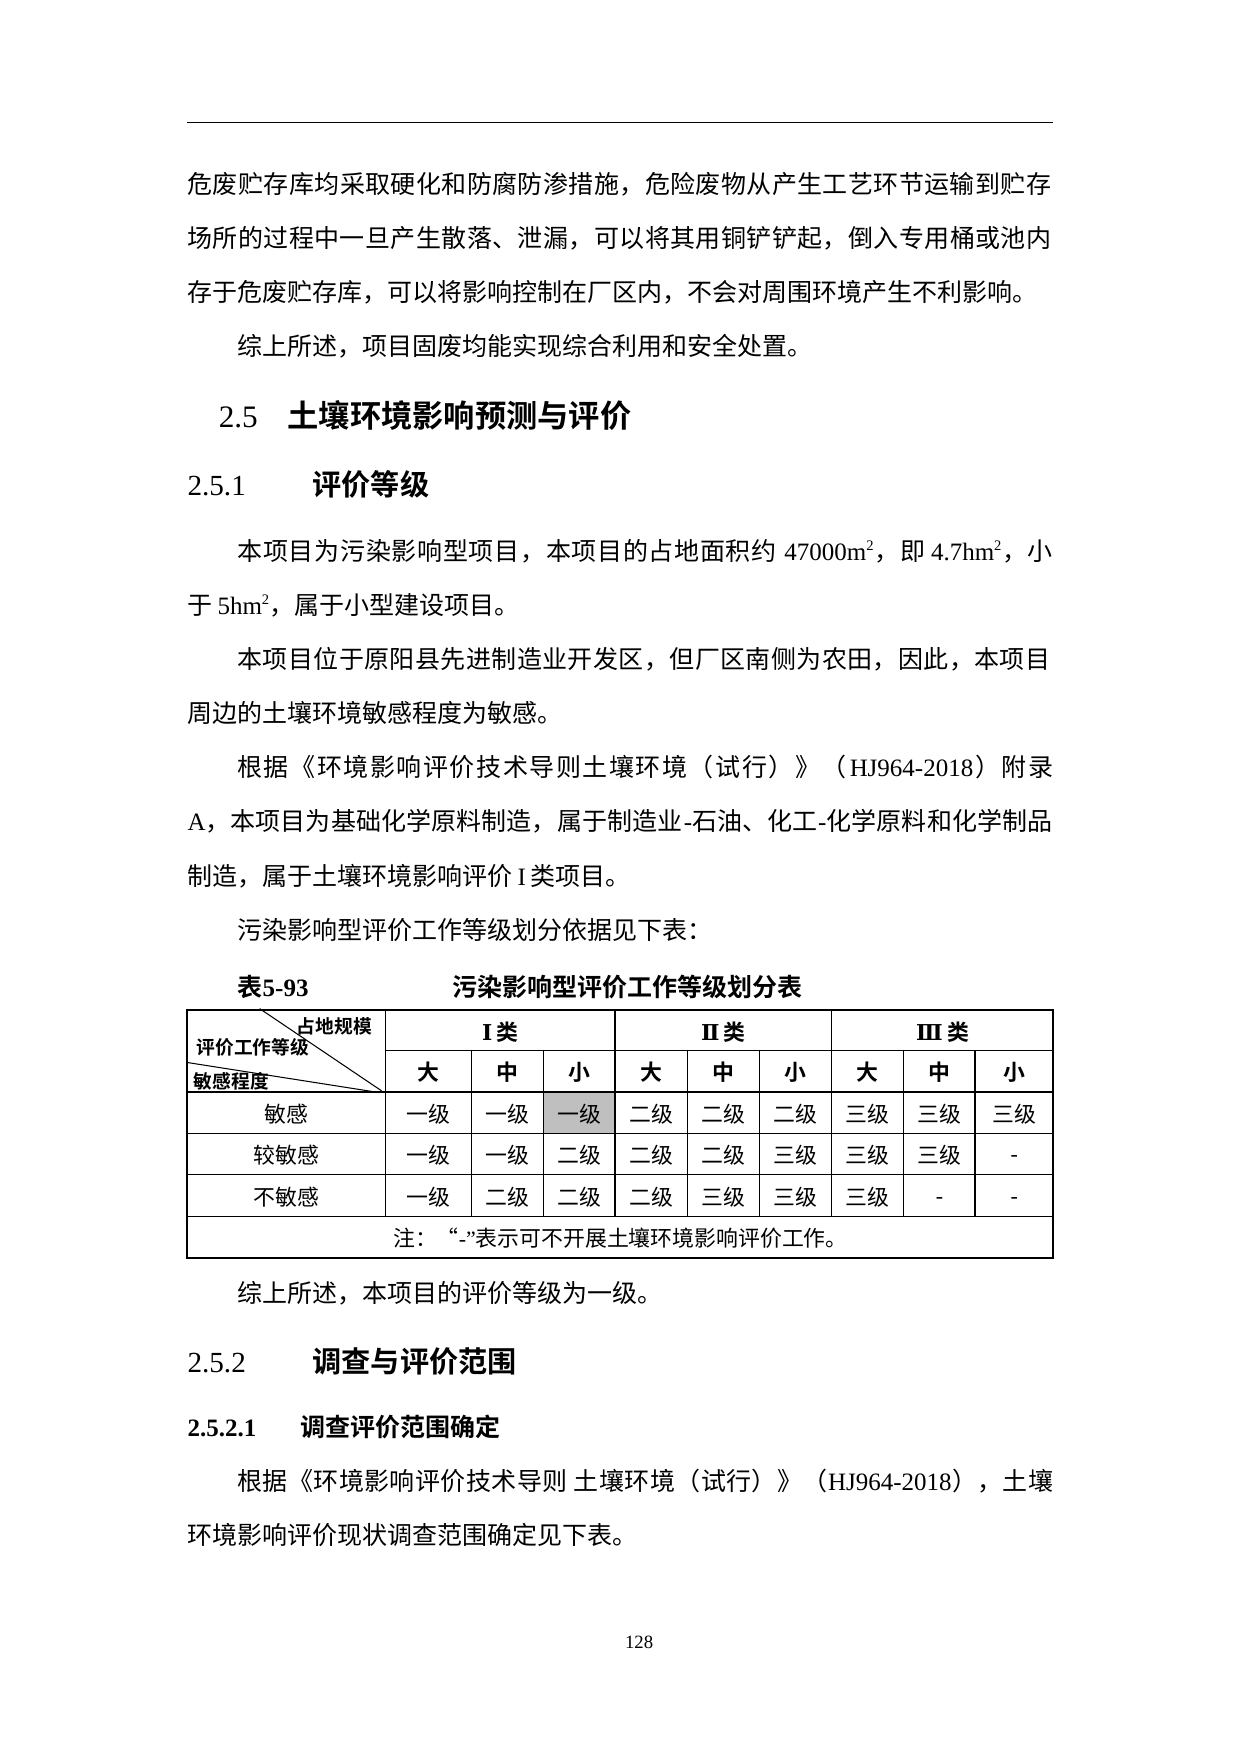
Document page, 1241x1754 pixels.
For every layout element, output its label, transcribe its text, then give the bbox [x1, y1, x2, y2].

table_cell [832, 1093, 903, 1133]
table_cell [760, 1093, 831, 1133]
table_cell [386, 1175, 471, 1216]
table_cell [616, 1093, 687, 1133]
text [187, 150, 1053, 312]
text 表5-56 污染影响型评价工作等级划分表 [187, 967, 1053, 1004]
text 根据《环境影响评价技术导则 土壤环境（试行）》（HJ964-2018），土壤环境影响评价现状调查范围确定见下表。 [187, 1447, 1053, 1555]
text 本项目为污染影响型项目，本项目的占地面积约47000m2，即4.7hm2，小于5hm2，属于小型建设项目。 [187, 517, 1053, 625]
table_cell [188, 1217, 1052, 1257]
subtitle 评价等级 [187, 462, 1053, 504]
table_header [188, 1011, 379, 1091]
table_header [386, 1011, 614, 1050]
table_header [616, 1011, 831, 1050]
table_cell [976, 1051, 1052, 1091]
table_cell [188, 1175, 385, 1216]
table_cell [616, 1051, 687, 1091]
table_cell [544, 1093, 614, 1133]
text 本项目位于原阳县先进制造业开发区，但厂区南侧为农田，因此，本项目周边的土壤环境敏感程度为敏感。 [187, 625, 1053, 733]
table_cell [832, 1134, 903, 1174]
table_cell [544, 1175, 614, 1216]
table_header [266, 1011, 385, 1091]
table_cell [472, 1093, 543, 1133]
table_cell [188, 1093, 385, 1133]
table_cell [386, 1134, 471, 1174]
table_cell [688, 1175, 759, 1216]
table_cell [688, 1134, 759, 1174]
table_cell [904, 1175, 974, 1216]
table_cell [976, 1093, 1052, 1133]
subtitle 调查评价范围确定 [187, 1393, 1053, 1447]
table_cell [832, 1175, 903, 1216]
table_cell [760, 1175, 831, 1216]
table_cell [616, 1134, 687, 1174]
text 根据《环境影响评价技术导则土壤环境（试行）》（HJ964-2018）附录A，本项目为基础化学原料制造，属于制造业-石油、化工-化学原料和化学制品制造，属于土壤环境影响评价I类项目。 [187, 733, 1053, 896]
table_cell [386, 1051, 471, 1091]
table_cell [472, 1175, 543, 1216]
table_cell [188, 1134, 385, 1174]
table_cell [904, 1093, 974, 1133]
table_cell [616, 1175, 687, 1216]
text 污染影响型评价工作等级划分依据见下表： [187, 896, 1053, 950]
text 综上所述，项目固废均能实现综合利用和安全处置。 [187, 312, 1053, 367]
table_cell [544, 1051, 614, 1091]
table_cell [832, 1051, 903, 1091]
text 综上所述，本项目的评价等级为一级。 [187, 1259, 1053, 1313]
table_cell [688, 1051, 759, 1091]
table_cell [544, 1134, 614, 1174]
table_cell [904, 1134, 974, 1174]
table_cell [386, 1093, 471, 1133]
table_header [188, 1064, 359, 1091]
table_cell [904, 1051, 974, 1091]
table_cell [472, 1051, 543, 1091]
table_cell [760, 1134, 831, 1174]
subtitle 调查与评价范围 [187, 1338, 1053, 1380]
subtitle 土壤环境影响预测与评价 [187, 392, 1053, 437]
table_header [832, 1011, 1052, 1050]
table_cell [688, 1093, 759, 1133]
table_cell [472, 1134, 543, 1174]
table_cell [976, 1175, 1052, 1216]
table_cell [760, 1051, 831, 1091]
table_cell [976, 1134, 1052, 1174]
